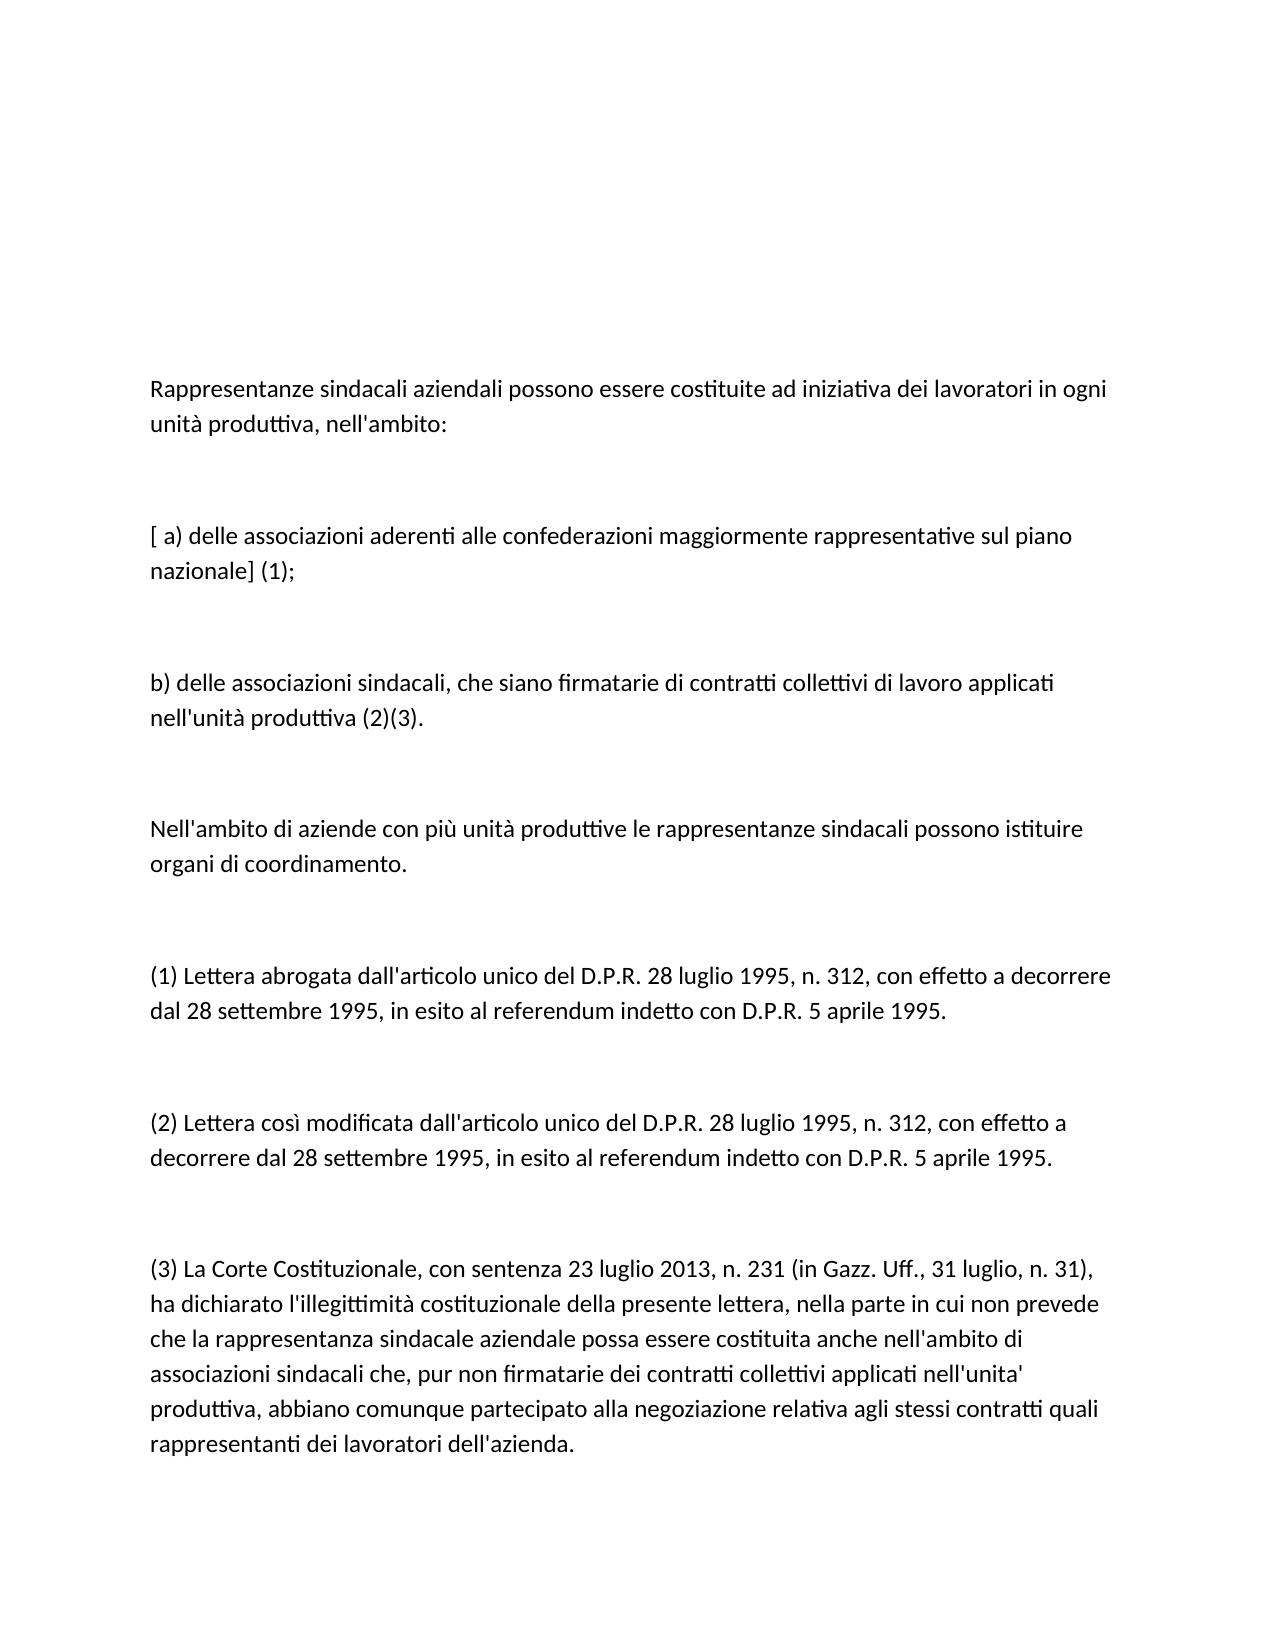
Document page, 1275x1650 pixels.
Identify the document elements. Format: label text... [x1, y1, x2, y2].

text Nell'ambito di aziende con più unità produttive le rappresentanze sindacali possono istituire organi di coordinamento. [150, 813, 1125, 879]
text (3) La Corte Costituzionale, con sentenza 23 luglio 2013, n. 231 (in Gazz. Uff., 31 luglio, n. 31), ha dichiarato l'illegittimità costituzionale della presente lettera, nella parte in cui non prevede che la rappresentanza sindacale aziendale possa essere costituita anche nell'ambito di associazioni sindacali che, pur non firmatarie dei contratti collettivi applicati nell'unita' produttiva, abbiano comunque partecipato alla negoziazione relativa agli stessi contratti quali rappresentanti dei lavoratori dell'azienda. [150, 1253, 1125, 1459]
text b) delle associazioni sindacali, che siano firmatarie di contratti collettivi di lavoro applicati nell'unità produttiva (2)(3). [150, 667, 1125, 732]
text (1) Lettera abrogata dall'articolo unico del D.P.R. 28 luglio 1995, n. 312, con effetto a decorrere dal 28 settembre 1995, in esito al referendum indetto con D.P.R. 5 aprile 1995. [150, 960, 1125, 1026]
text Rappresentanze sindacali aziendali possono essere costituite ad iniziativa dei lavoratori in ogni unità produttiva, nell'ambito: [150, 373, 1125, 439]
text (2) Lettera così modificata dall'articolo unico del D.P.R. 28 luglio 1995, n. 312, con effetto a decorrere dal 28 settembre 1995, in esito al referendum indetto con D.P.R. 5 aprile 1995. [150, 1107, 1125, 1172]
text [ a) delle associazioni aderenti alle confederazioni maggiormente rappresentative sul piano nazionale] (1); [150, 520, 1125, 586]
